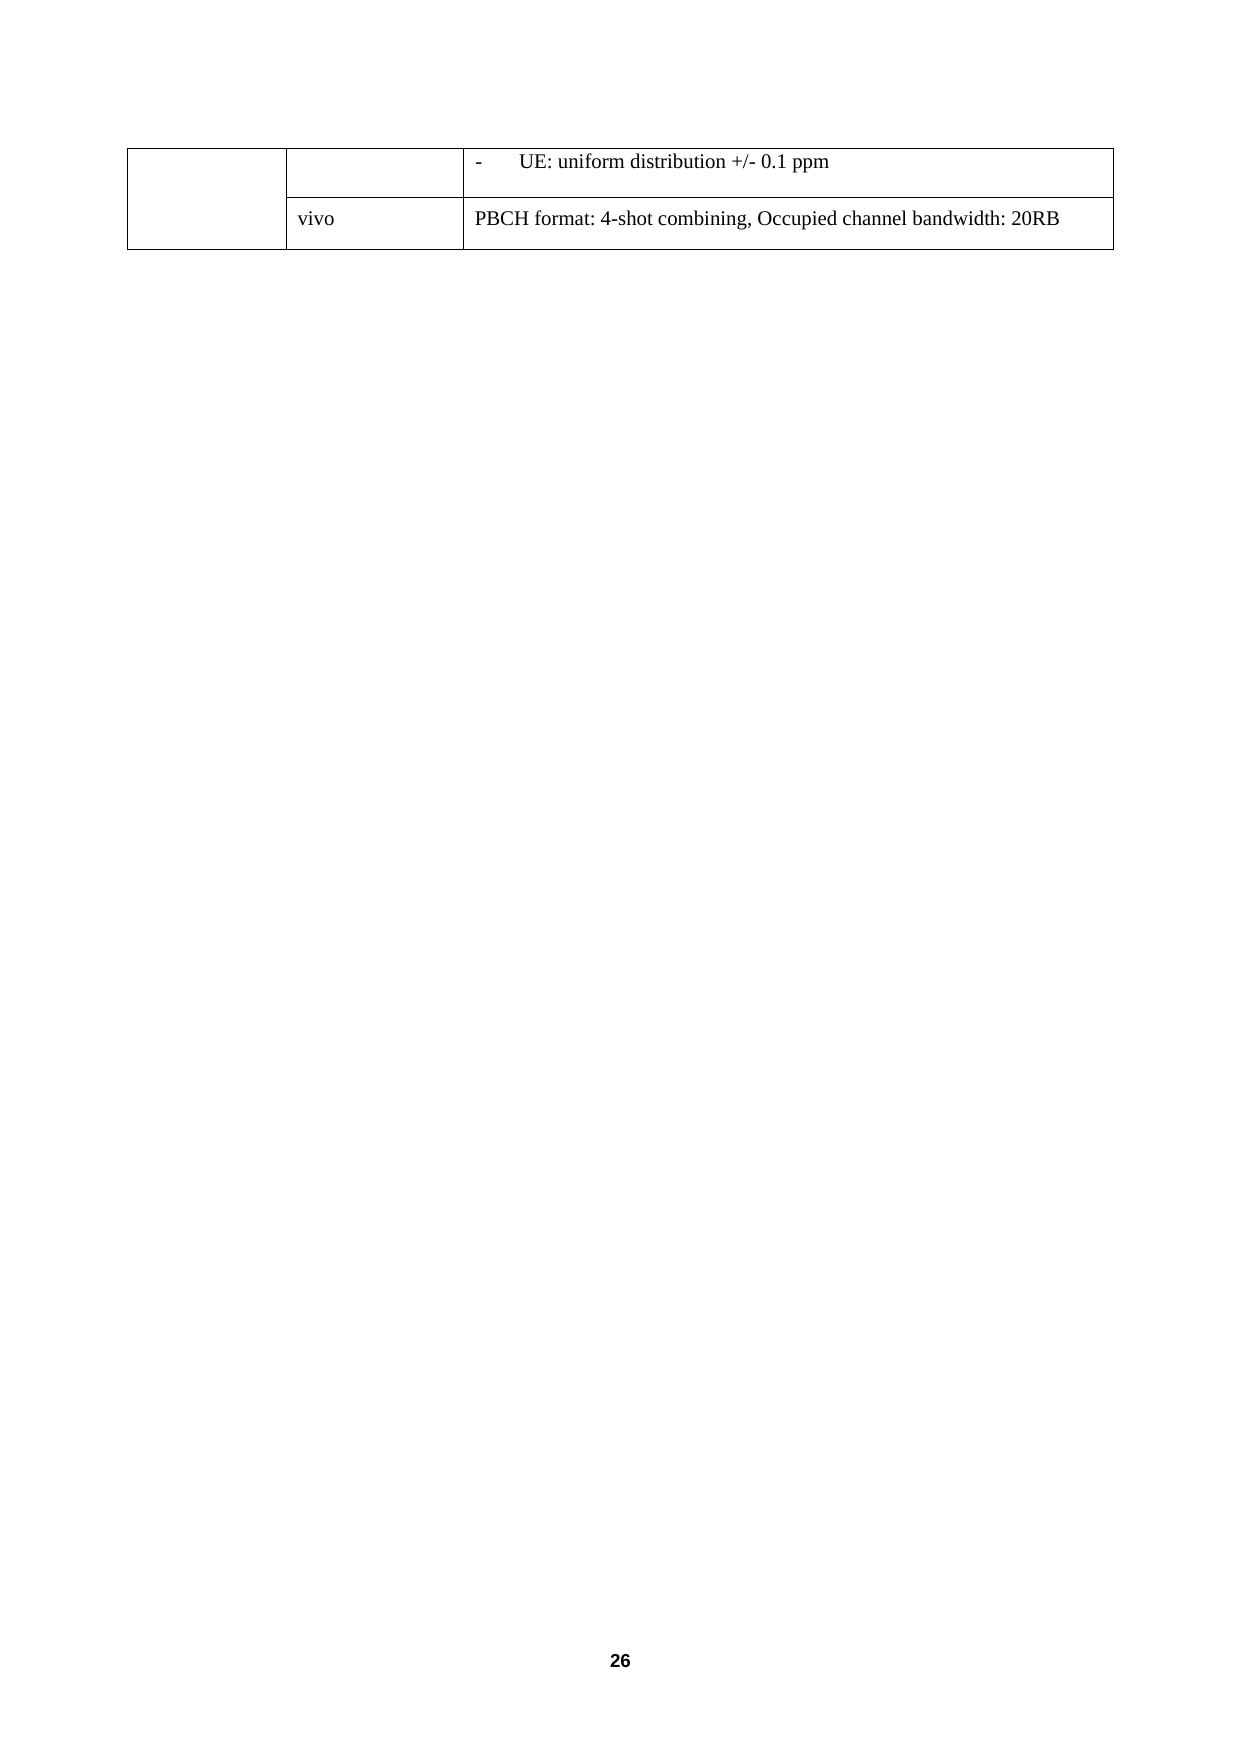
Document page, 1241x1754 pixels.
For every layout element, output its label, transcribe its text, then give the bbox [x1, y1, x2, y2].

table_cell ZTE [287, 149, 463, 197]
table_cell vivo [287, 198, 463, 249]
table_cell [464, 149, 1113, 197]
table_cell PBCH format: 4-shot combining, Occupied channel bandwidth: 20RB [464, 198, 1113, 249]
